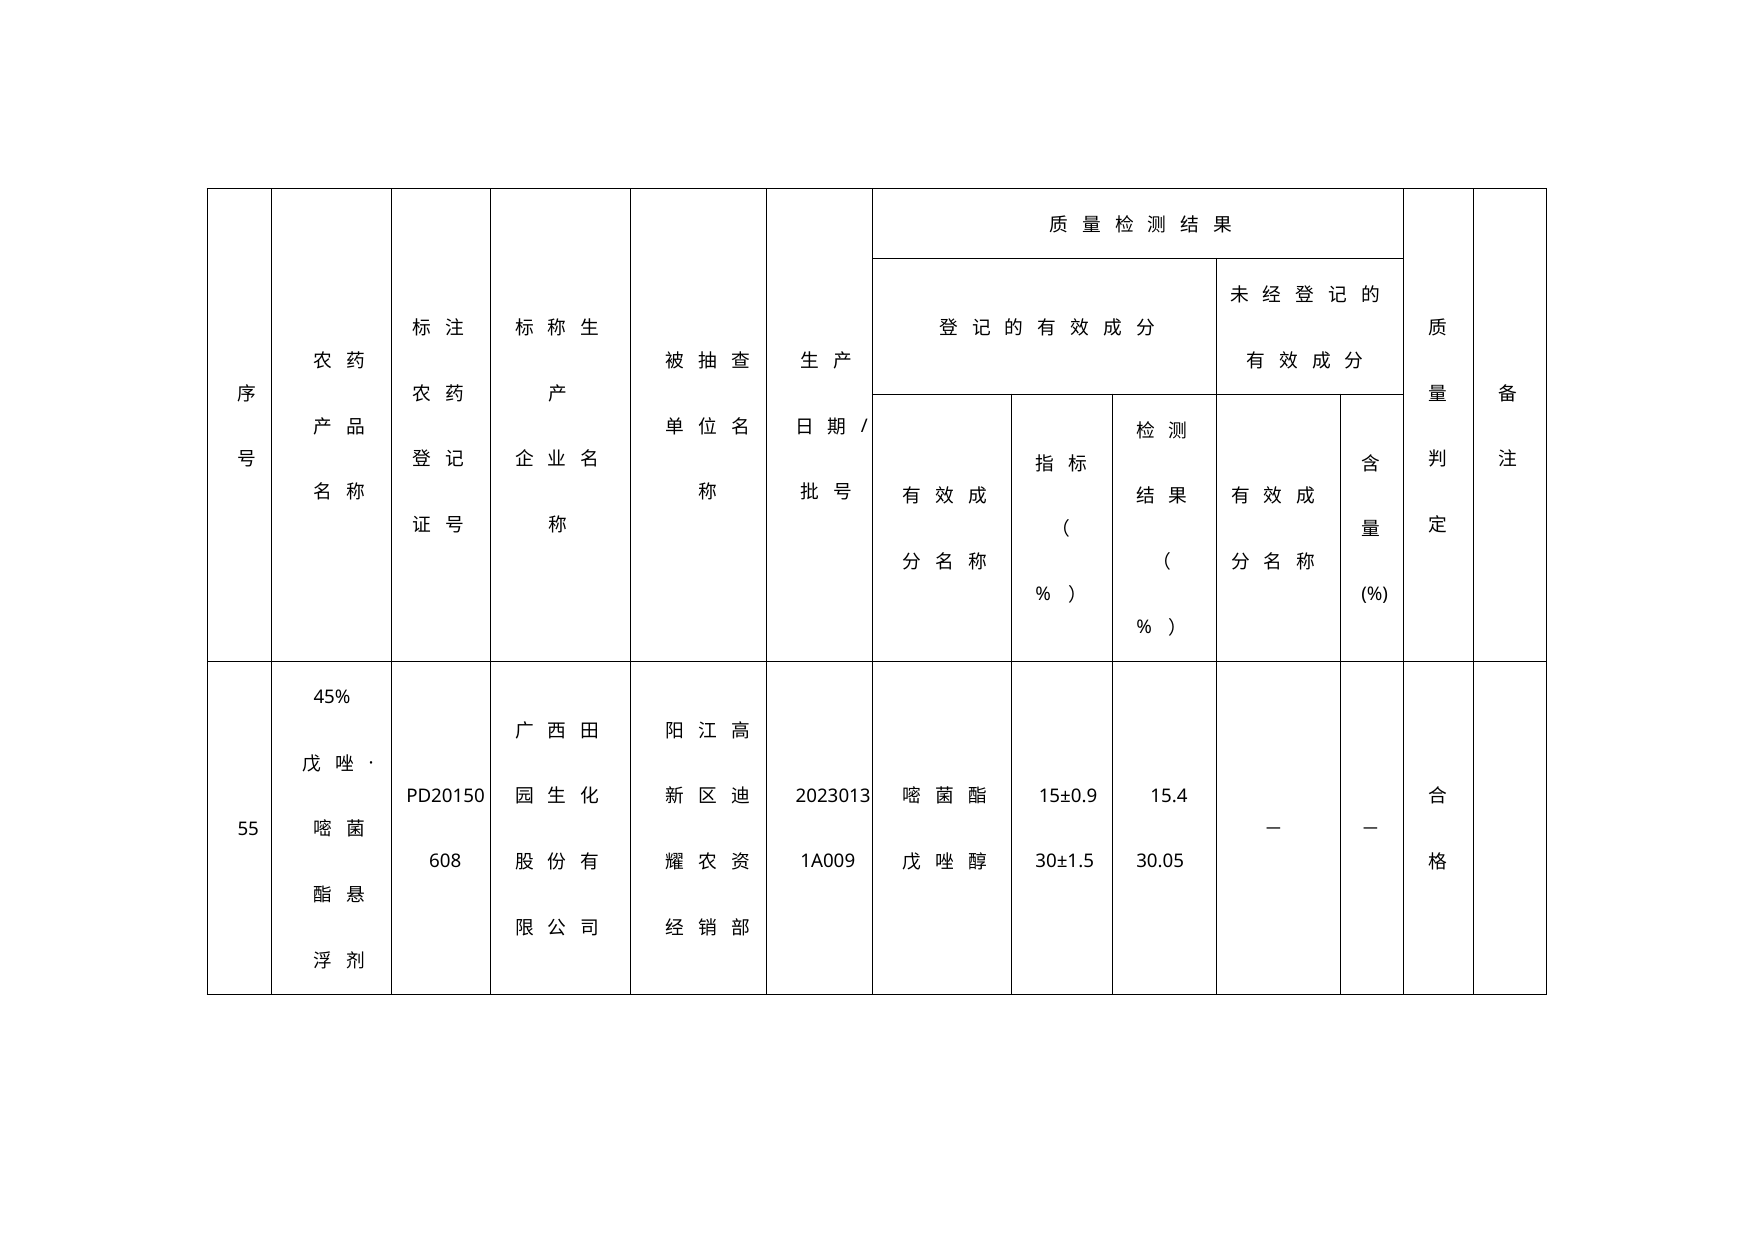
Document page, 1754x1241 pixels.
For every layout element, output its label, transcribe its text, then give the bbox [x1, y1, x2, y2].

table_header 标注农药 登记证号 [392, 189, 490, 661]
table_cell 有效成分名称 [873, 395, 1011, 661]
table_cell 15.4 30.05 [1113, 662, 1216, 993]
table_header 质量 判定 [1404, 189, 1473, 661]
table_cell 检测结果 （%） [1113, 395, 1216, 661]
table_cell 广西田园生化股份有限公司 [491, 662, 630, 993]
table_cell PD20150608 [392, 662, 490, 993]
table_cell 指标 （%） [1012, 395, 1112, 661]
table_cell 合格 [1404, 662, 1473, 993]
table_cell 有效成分名称 [1217, 395, 1340, 661]
table_cell － [1341, 662, 1403, 993]
table_header 序 号 [208, 189, 271, 661]
table_header 生产日期/ 批号 [767, 189, 872, 661]
table_cell 登记的有效成分 [873, 259, 1216, 393]
table_cell 阳江高新区迪耀农资经销部 [631, 662, 766, 993]
table_header 标称生产 企业名称 [491, 189, 630, 661]
table_cell 15±0.9 30±1.5 [1012, 662, 1112, 993]
table_cell 嘧菌酯 戊唑醇 [873, 662, 1011, 993]
table_header 农药产品名称 [272, 189, 391, 661]
table_cell 未经登记的有效成分 [1217, 259, 1403, 393]
table_cell [1474, 662, 1546, 993]
table_cell 含量 (%) [1341, 395, 1403, 661]
table_cell 45%戊唑·嘧菌酯悬浮剂 [272, 662, 391, 993]
table_cell － [1217, 662, 1340, 993]
table_header 备注 [1474, 189, 1546, 661]
table_cell 55 [208, 662, 271, 993]
table_header 质量检测结果 [873, 189, 1403, 258]
table_cell 20230131A009 [767, 662, 872, 993]
table_header 被抽查单位名称 [631, 189, 766, 661]
